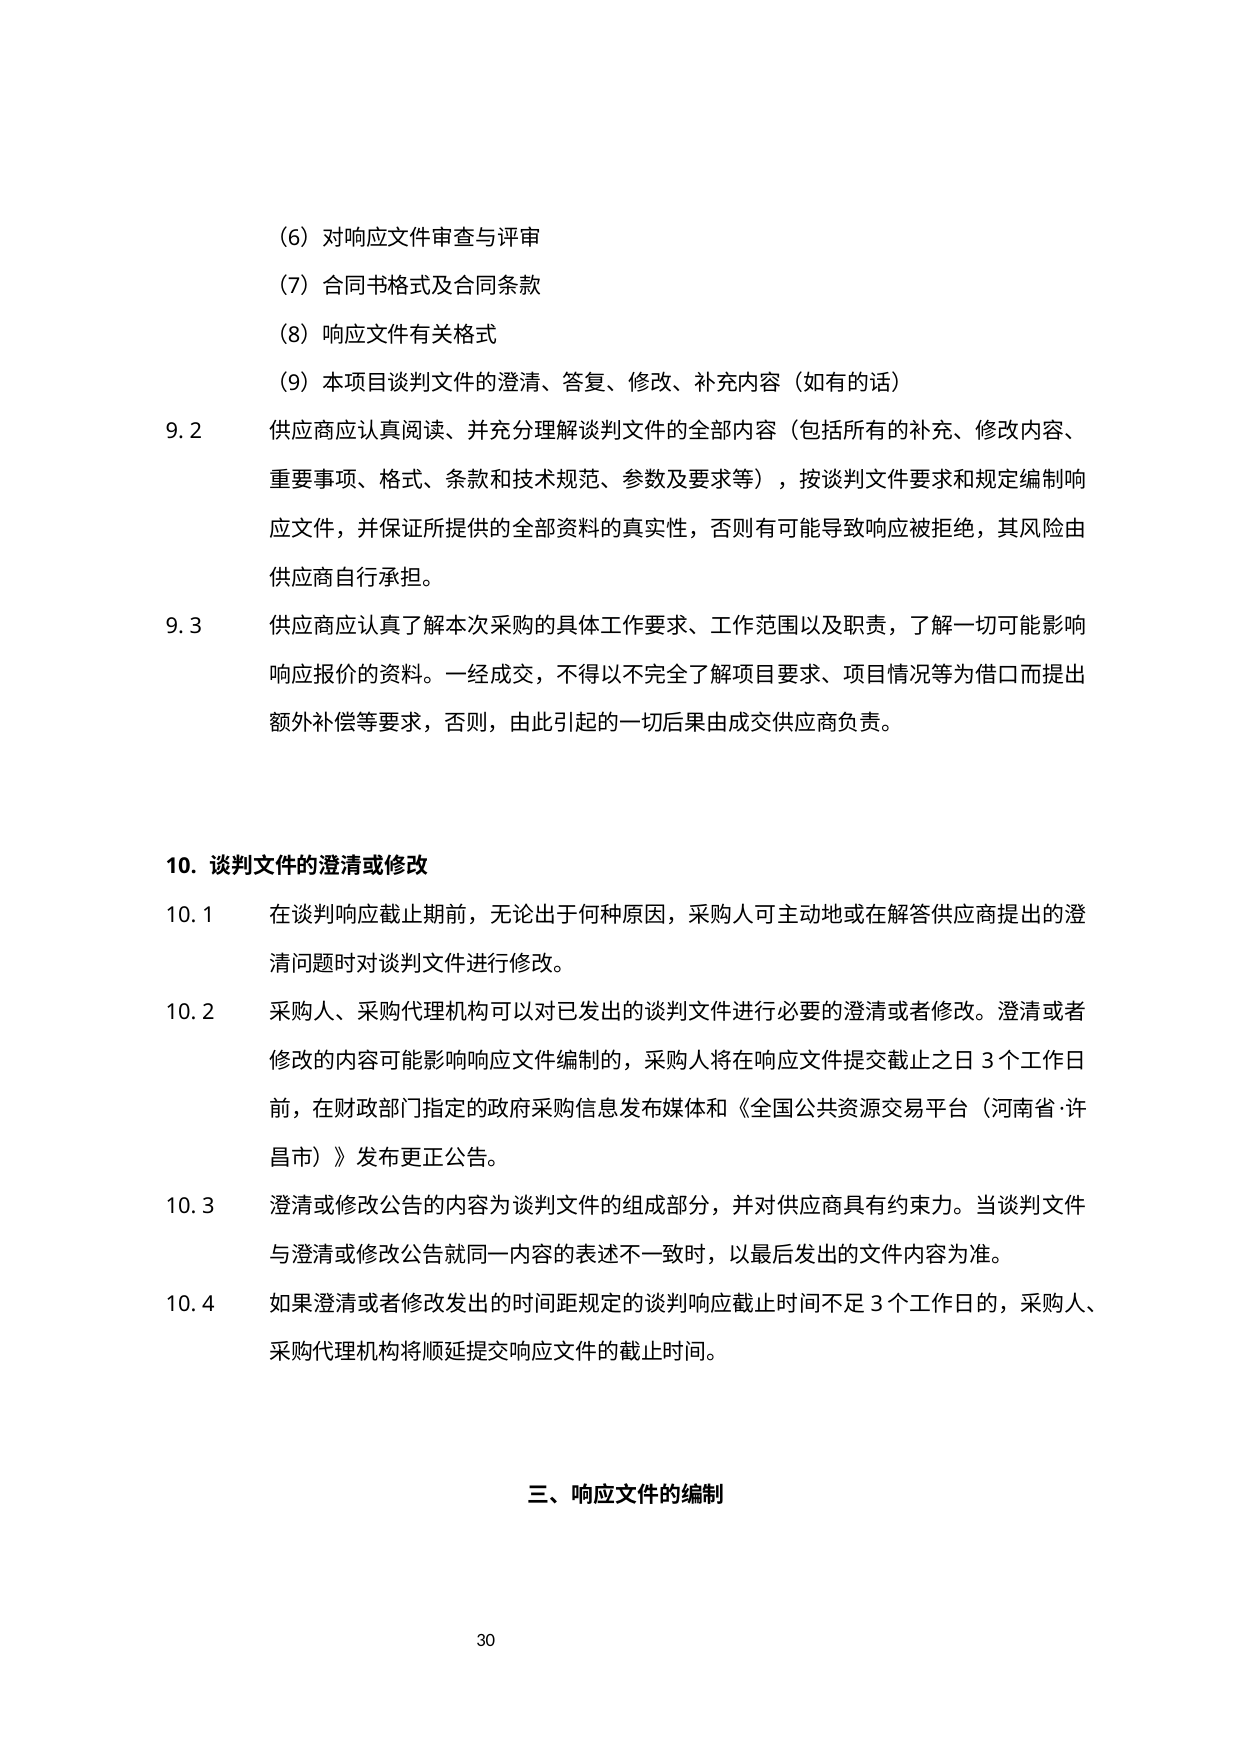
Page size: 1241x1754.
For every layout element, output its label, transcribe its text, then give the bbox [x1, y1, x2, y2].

list 澄清或修改公告的内容为谈判文件的组成部分，并对供应商具有约束力。当谈判文件与澄清或修改公告就同一内容的表述不一致时，以最后发出的文件内容为准。 [165, 1188, 1087, 1269]
list 在谈判响应截止期前，无论出于何种原因，采购人可主动地或在解答供应商提出的澄清问题时对谈判文件进行修改。 [165, 896, 1087, 978]
list 如果澄清或者修改发出的时间距规定的谈判响应截止时间不足3个工作日的，采购人、采购代理机构将顺延提交响应文件的截止时间。 [165, 1285, 1087, 1366]
text （6）对响应文件审查与评审 [266, 219, 1087, 252]
list 供应商应认真了解本次采购的具体工作要求、工作范围以及职责，了解一切可能影响响应报价的资料。一经成交，不得以不完全了解项目要求、项目情况等为借口而提出额外补偿等要求，否则，由此引起的一切后果由成交供应商负责。 [165, 607, 1087, 737]
list 供应商应认真阅读、并充分理解谈判文件的全部内容（包括所有的补充、修改内容、重要事项、格式、条款和技术规范、参数及要求等），按谈判文件要求和规定编制响应文件，并保证所提供的全部资料的真实性，否则有可能导致响应被拒绝，其风险由供应商自行承担。 [165, 413, 1087, 592]
list 采购人、采购代理机构可以对已发出的谈判文件进行必要的澄清或者修改。澄清或者修改的内容可能影响响应文件编制的，采购人将在响应文件提交截止之日3个工作日前，在财政部门指定的政府采购信息发布媒体和《全国公共资源交易平台（河南省·许昌市）》发布更正公告。 [165, 993, 1087, 1172]
text 三、响应文件的编制 [165, 1477, 1087, 1509]
text （8）响应文件有关格式 [266, 316, 1087, 349]
list 谈判文件的澄清或修改 [165, 848, 1087, 881]
text （9）本项目谈判文件的澄清、答复、修改、补充内容（如有的话） [266, 364, 1087, 397]
text （7）合同书格式及合同条款 [266, 268, 1087, 300]
